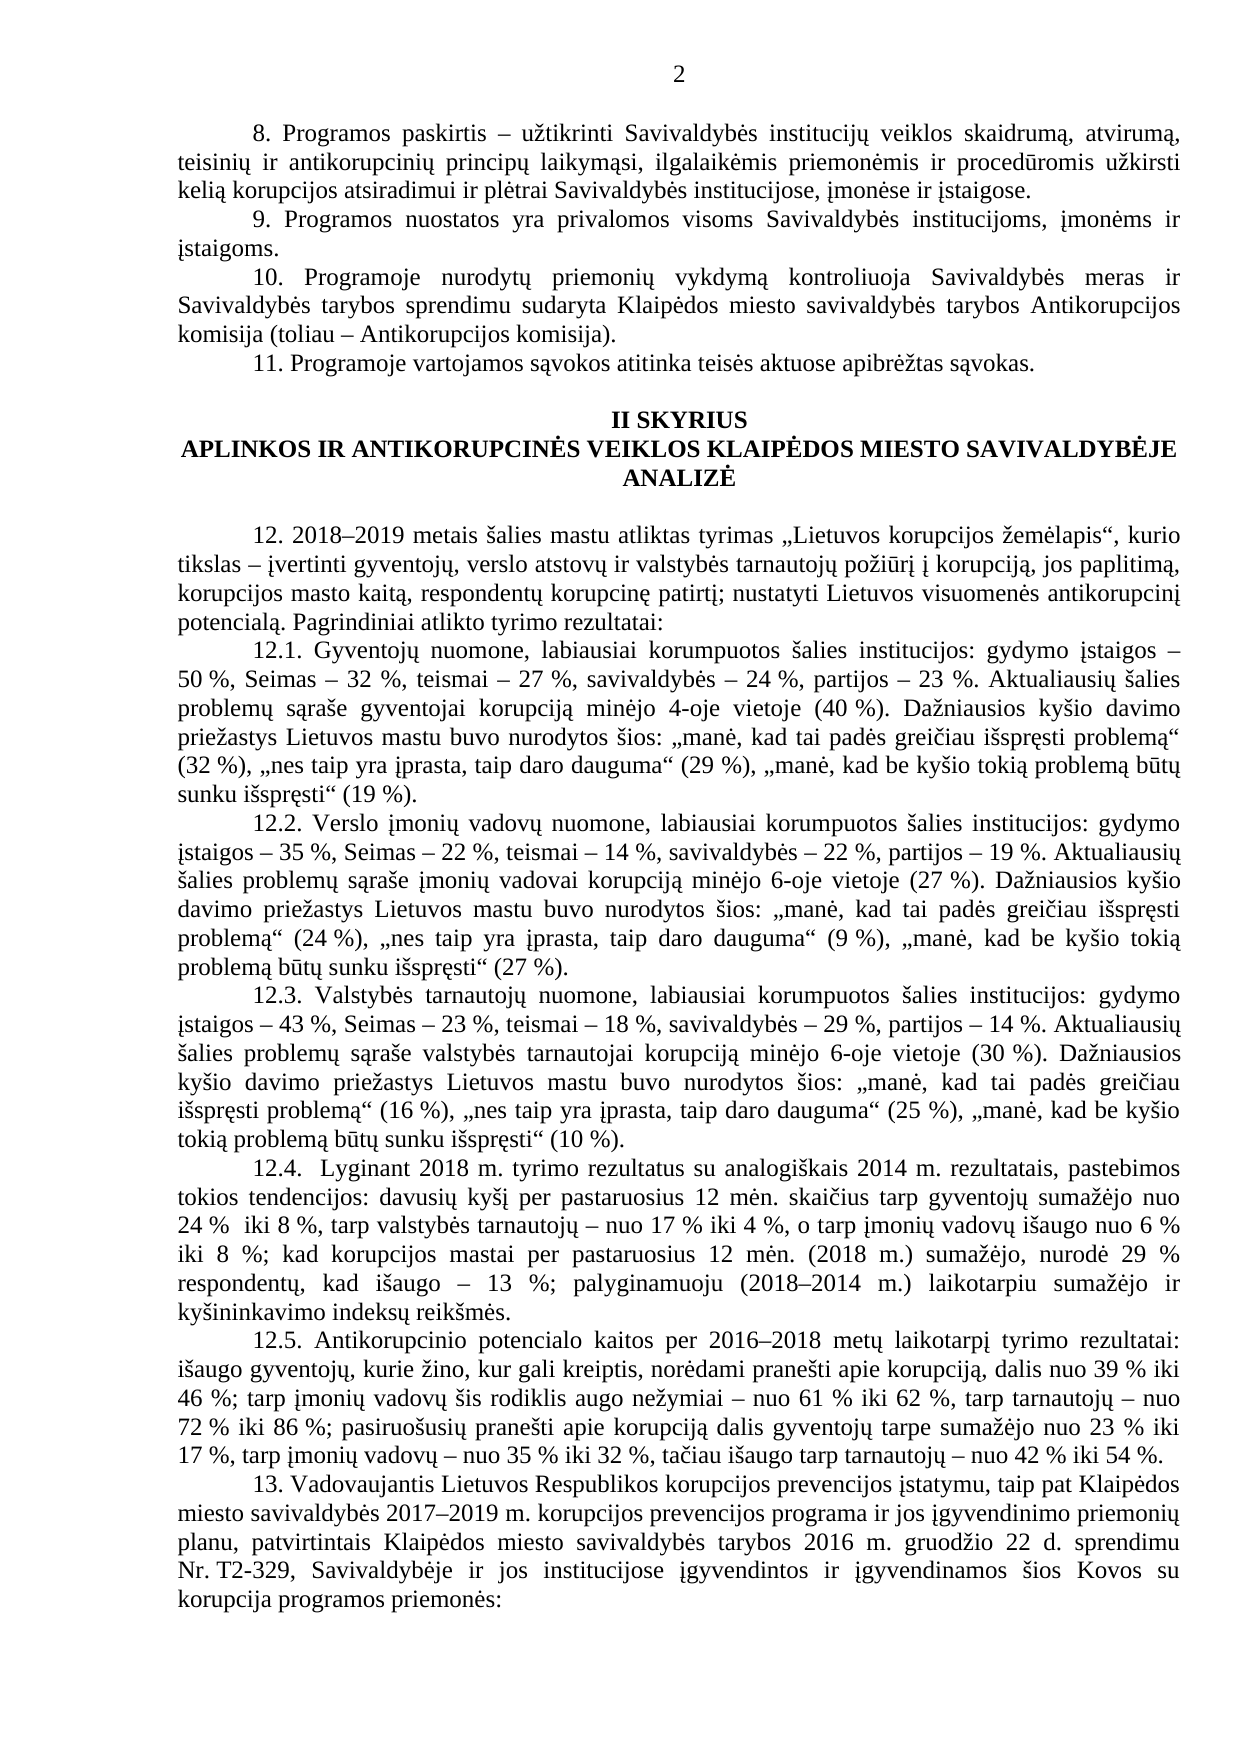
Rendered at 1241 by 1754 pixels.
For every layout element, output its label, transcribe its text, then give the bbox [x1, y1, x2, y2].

text 8. Programos paskirtis – užtikrinti Savivaldybės institucijų veiklos skaidrumą, atvirumą, teisinių ir antikorupcinių principų laikymąsi, ilgalaikėmis priemonėmis ir procedūromis užkirsti kelią korupcijos atsiradimui ir plėtrai Savivaldybės institucijose, įmonėse ir įstaigose. [177, 118, 1181, 204]
text APLINKOS IR ANTIKORUPCINĖS VEIKLOS KLAIPĖDOS MIESTO SAVIVALDYBĖJE ANALIZĖ [177, 434, 1181, 492]
text 9. Programos nuostatos yra privalomos visoms Savivaldybės institucijoms, įmonėms ir įstaigoms. [177, 204, 1181, 262]
text 12.1. Gyventojų nuomone, labiausiai korumpuotos šalies institucijos: gydymo įstaigos – 50 %, Seimas – 32 %, teismai – 27 %, savivaldybės – 24 %, partijos – 23 %. Aktualiausių šalies problemų sąraše gyventojai korupciją minėjo 4-oje vietoje (40 %). Dažniausios kyšio davimo priežastys Lietuvos mastu buvo nurodytos šios: „manė, kad tai padės greičiau išspręsti problemą“ (32 %), „nes taip yra įprasta, taip daro dauguma“ (29 %), „manė, kad be kyšio tokią problemą būtų sunku išspręsti“ (19 %). [177, 636, 1181, 808]
text 13. Vadovaujantis Lietuvos Respublikos korupcijos prevencijos įstatymu, taip pat Klaipėdos miesto savivaldybės 2017–2019 m. korupcijos prevencijos programa ir jos įgyvendinimo priemonių planu, patvirtintais Klaipėdos miesto savivaldybės tarybos 2016 m. gruodžio 22 d. sprendimu Nr. T2-329, Savivaldybėje ir jos institucijose įgyvendintos ir įgyvendinamos šios Kovos su korupcija programos priemonės: [177, 1469, 1181, 1613]
text 12.5. Antikorupcinio potencialo kaitos per 2016–2018 metų laikotarpį tyrimo rezultatai: išaugo gyventojų, kurie žino, kur gali kreiptis, norėdami pranešti apie korupciją, dalis nuo 39 % iki 46 %; tarp įmonių vadovų šis rodiklis augo nežymiai – nuo 61 % iki 62 %, tarp tarnautojų – nuo 72 % iki 86 %; pasiruošusių pranešti apie korupciją dalis gyventojų tarpe sumažėjo nuo 23 % iki 17 %, tarp įmonių vadovų – nuo 35 % iki 32 %, tačiau išaugo tarp tarnautojų – nuo 42 % iki 54 %. [177, 1326, 1181, 1469]
text 10. Programoje nurodytų priemonių vykdymą kontroliuoja Savivaldybės meras ir Savivaldybės tarybos sprendimu sudaryta Klaipėdos miesto savivaldybės tarybos Antikorupcijos komisija (toliau – Antikorupcijos komisija). [177, 262, 1181, 348]
text 12.4. Lyginant 2018 m. tyrimo rezultatus su analogiškais 2014 m. rezultatais, pastebimos tokios tendencijos: davusių kyšį per pastaruosius 12 mėn. skaičius tarp gyventojų sumažėjo nuo 24 % iki 8 %, tarp valstybės tarnautojų – nuo 17 % iki 4 %, o tarp įmonių vadovų išaugo nuo 6 % iki 8 %; kad korupcijos mastai per pastaruosius 12 mėn. (2018 m.) sumažėjo, nurodė 29 % respondentų, kad išaugo – 13 %; palyginamuoju (2018–2014 m.) laikotarpiu sumažėjo ir kyšininkavimo indeksų reikšmės. [177, 1153, 1181, 1326]
text 12. 2018–2019 metais šalies mastu atliktas tyrimas „Lietuvos korupcijos žemėlapis“, kurio tikslas – įvertinti gyventojų, verslo atstovų ir valstybės tarnautojų požiūrį į korupciją, jos paplitimą, korupcijos masto kaitą, respondentų korupcinę patirtį; nustatyti Lietuvos visuomenės antikorupcinį potencialą. Pagrindiniai atlikto tyrimo rezultatai: [177, 521, 1181, 636]
text 11. Programoje vartojamos sąvokos atitinka teisės aktuose apibrėžtas sąvokas. [177, 348, 1181, 377]
text II SKYRIUS [177, 406, 1181, 434]
text 12.3. Valstybės tarnautojų nuomone, labiausiai korumpuotos šalies institucijos: gydymo įstaigos – 43 %, Seimas – 23 %, teismai – 18 %, savivaldybės – 29 %, partijos – 14 %. Aktualiausių šalies problemų sąraše valstybės tarnautojai korupciją minėjo 6-oje vietoje (30 %). Dažniausios kyšio davimo priežastys Lietuvos mastu buvo nurodytos šios: „manė, kad tai padės greičiau išspręsti problemą“ (16 %), „nes taip yra įprasta, taip daro dauguma“ (25 %), „manė, kad be kyšio tokią problemą būtų sunku išspręsti“ (10 %). [177, 981, 1181, 1153]
text 12.2. Verslo įmonių vadovų nuomone, labiausiai korumpuotos šalies institucijos: gydymo įstaigos – 35 %, Seimas – 22 %, teismai – 14 %, savivaldybės – 22 %, partijos – 19 %. Aktualiausių šalies problemų sąraše įmonių vadovai korupciją minėjo 6-oje vietoje (27 %). Dažniausios kyšio davimo priežastys Lietuvos mastu buvo nurodytos šios: „manė, kad tai padės greičiau išspręsti problemą“ (24 %), „nes taip yra įprasta, taip daro dauguma“ (9 %), „manė, kad be kyšio tokią problemą būtų sunku išspręsti“ (27 %). [177, 808, 1181, 981]
